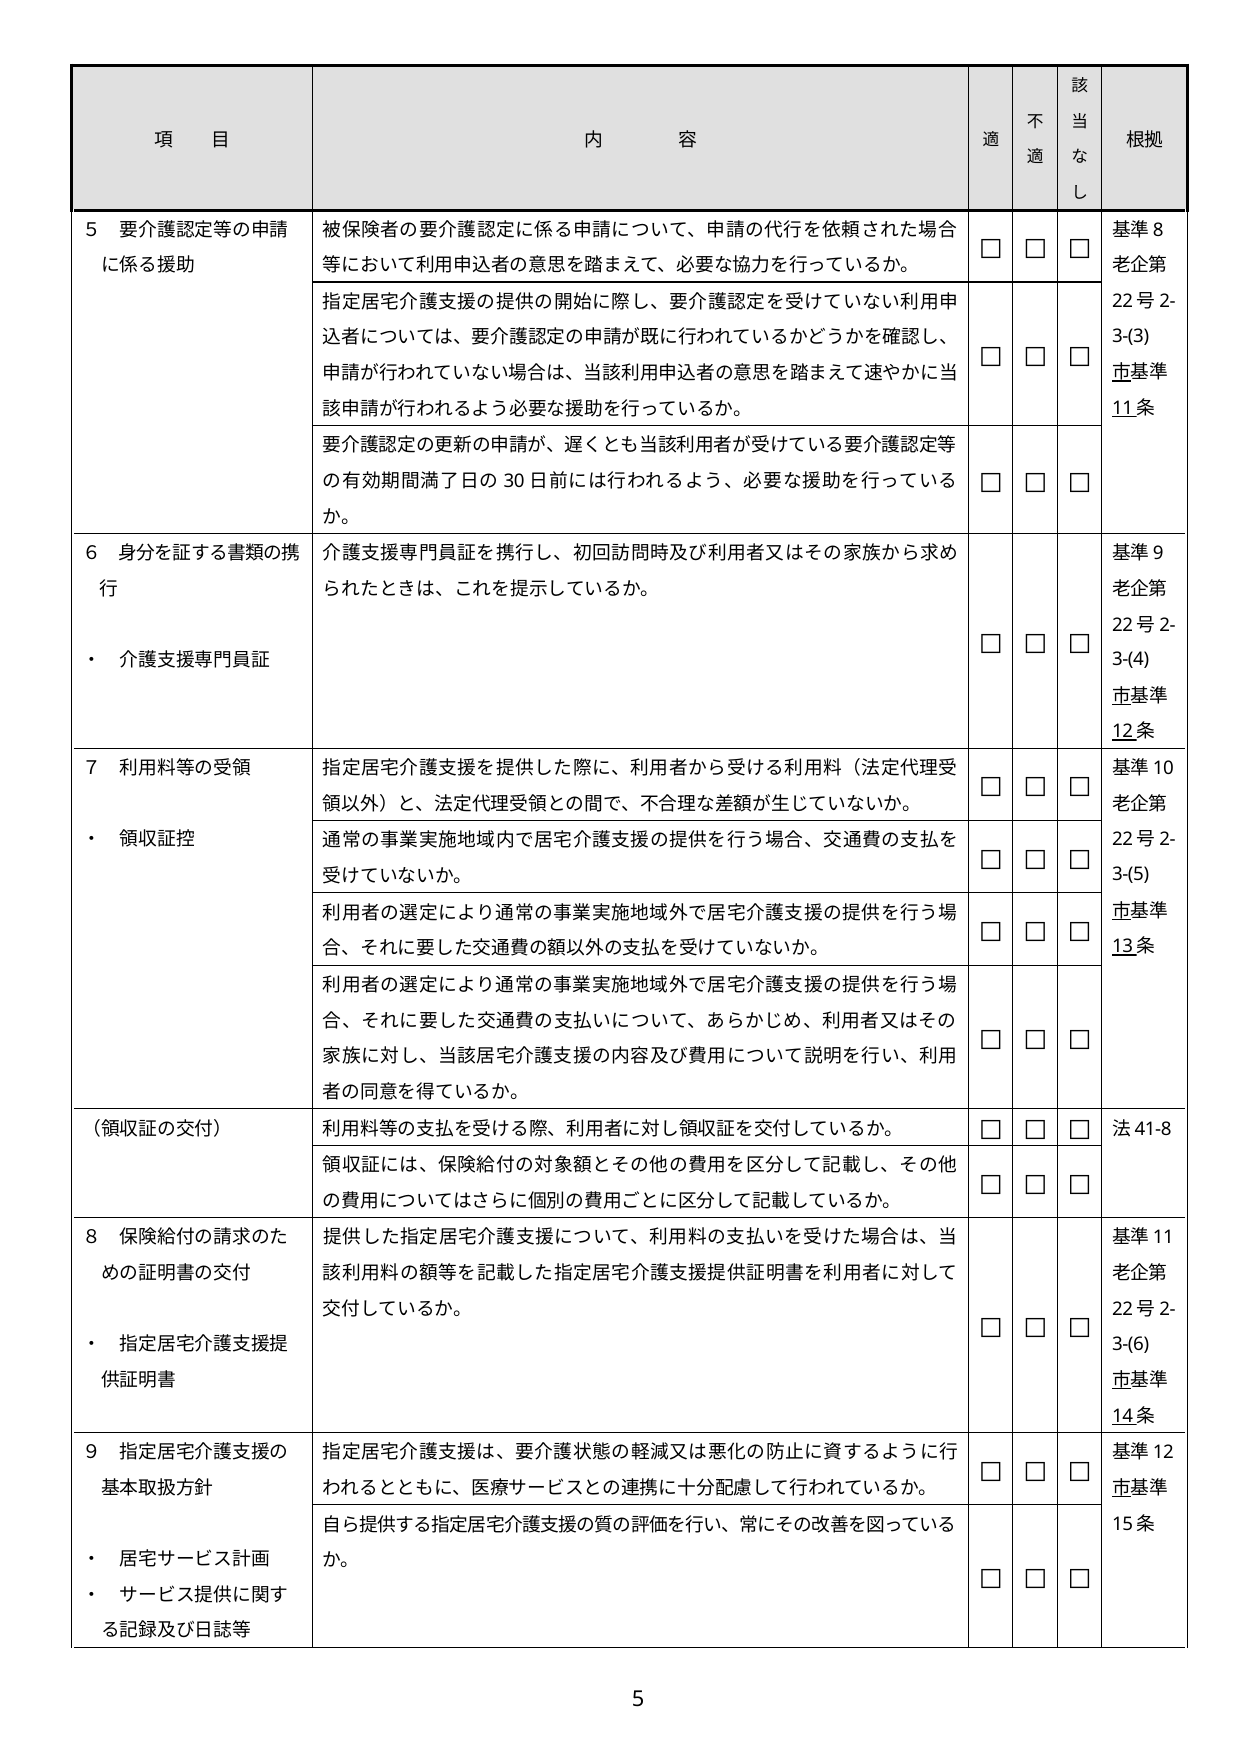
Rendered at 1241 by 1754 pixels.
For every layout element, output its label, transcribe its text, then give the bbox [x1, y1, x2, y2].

table_cell 介護支援専門員証を携行し、初回訪問時及び利用者又はその家族から求められたときは、これを提示しているか。 [313, 534, 968, 748]
table_header 該当なし [1058, 67, 1101, 209]
table_cell □ [1013, 1146, 1057, 1217]
table_cell 通常の事業実施地域内で居宅介護支援の提供を行う場合、交通費の支払を受けていないか。 [313, 821, 968, 892]
table_cell 要介護認定の更新の申請が、遅くとも当該利用者が受けている要介護認定等の有効期間満了日の30日前には行われるよう、必要な援助を行っているか。 [313, 426, 968, 533]
table_cell □ [1058, 1109, 1101, 1145]
table_cell 利用者の選定により通常の事業実施地域外で居宅介護支援の提供を行う場合、それに要した交通費の支払いについて、あらかじめ、利用者又はその家族に対し、当該居宅介護支援の内容及び費用について説明を行い、利用者の同意を得ているか。 [313, 966, 968, 1108]
table_cell □ [1058, 893, 1101, 964]
table_cell □ [969, 1218, 1012, 1432]
table_cell □ [1013, 966, 1057, 1108]
table_cell 被保険者の要介護認定に係る申請について、申請の代行を依頼された場合等において利用申込者の意思を踏まえて、必要な協力を行っているか。 [313, 212, 968, 281]
table_cell □ [969, 966, 1012, 1108]
table_cell ６ 身分を証する書類の携 行 ・ 介護支援専門員証 [72, 533, 312, 748]
table_cell □ [1013, 1109, 1057, 1145]
table_cell ８ 保険給付の請求のための証明書の交付 ・ 指定居宅介護支援提供証明書 [72, 1217, 312, 1432]
table_cell □ [1058, 534, 1101, 748]
table_header 不適 [1013, 67, 1057, 209]
table_cell □ [1013, 1218, 1057, 1432]
table_cell （領収証の交付） [72, 1108, 312, 1217]
table_cell □ [969, 212, 1012, 281]
table_cell ７ 利用料等の受領 ・ 領収証控 [72, 748, 312, 1108]
table_cell ５ 要介護認定等の申請に係る援助 [72, 209, 312, 533]
table_cell 基準9老企第22号2-3-(4) 市基準12条 [1102, 533, 1187, 748]
table_cell □ [1013, 1433, 1057, 1504]
table_cell □ [1013, 893, 1057, 964]
table_cell 基準10老企第22号2-3-(5) 市基準13条 [1102, 748, 1187, 1108]
table_cell □ [1013, 821, 1057, 892]
table_cell □ [969, 749, 1012, 820]
table_header 項 目 [73, 67, 312, 209]
table_cell 指定居宅介護支援を提供した際に、利用者から受ける利用料（法定代理受領以外）と、法定代理受領との間で、不合理な差額が生じていないか。 [313, 749, 968, 820]
table_cell □ [1013, 212, 1057, 281]
table_cell 指定居宅介護支援は、要介護状態の軽減又は悪化の防止に資するように行われるとともに、医療サービスとの連携に十分配慮して行われているか。 [313, 1433, 968, 1504]
table_cell □ [1013, 1505, 1057, 1647]
table_cell □ [1058, 1218, 1101, 1432]
table_cell 自ら提供する指定居宅介護支援の質の評価を行い、常にその改善を図っているか。 [313, 1505, 968, 1647]
table_cell □ [1058, 966, 1101, 1108]
table_cell □ [969, 1433, 1012, 1504]
table_cell □ [969, 426, 1012, 533]
table_cell 利用者の選定により通常の事業実施地域外で居宅介護支援の提供を行う場合、それに要した交通費の額以外の支払を受けていないか。 [313, 893, 968, 964]
table_cell □ [1013, 426, 1057, 533]
table_cell 基準8老企第22号2-3-(3) 市基準11条 [1102, 209, 1187, 533]
table_cell □ [1058, 212, 1101, 281]
table_cell □ [969, 283, 1012, 425]
table_cell □ [1058, 283, 1101, 425]
table_cell ９ 指定居宅介護支援の基本取扱方針 ・ 居宅サービス計画 ・ サービス提供に関する記録及び日誌等 [72, 1432, 312, 1647]
table_cell □ [969, 821, 1012, 892]
table_cell 提供した指定居宅介護支援について、利用料の支払いを受けた場合は、当該利用料の額等を記載した指定居宅介護支援提供証明書を利用者に対して交付しているか。 [313, 1218, 968, 1432]
table_header 根拠 [1102, 67, 1186, 209]
table_cell □ [1058, 1505, 1101, 1647]
table_cell □ [1013, 749, 1057, 820]
table_cell 基準11 老企第22号2-3-(6) 市基準14条 [1102, 1217, 1187, 1432]
table_cell 指定居宅介護支援の提供の開始に際し、要介護認定を受けていない利用申込者については、要介護認定の申請が既に行われているかどうかを確認し、申請が行われていない場合は、当該利用申込者の意思を踏まえて速やかに当該申請が行われるよう必要な援助を行っているか。 [313, 283, 968, 425]
table_header 内容 [313, 67, 968, 209]
table_cell □ [1058, 426, 1101, 533]
table_cell □ [1058, 821, 1101, 892]
table_cell □ [1058, 1146, 1101, 1217]
table_cell 法41-8 [1102, 1108, 1187, 1217]
table_cell □ [969, 1109, 1012, 1145]
table_cell 基準12 市基準15条 [1102, 1432, 1187, 1647]
table_cell 利用料等の支払を受ける際、利用者に対し領収証を交付しているか。 [313, 1109, 968, 1145]
table_cell □ [1013, 283, 1057, 425]
table_cell □ [969, 1505, 1012, 1647]
table_cell □ [1013, 534, 1057, 748]
table_cell □ [1058, 749, 1101, 820]
table_header 適 [969, 67, 1012, 209]
table_cell □ [1058, 1433, 1101, 1504]
table_cell □ [969, 534, 1012, 748]
table_cell □ [969, 893, 1012, 964]
table_cell □ [969, 1146, 1012, 1217]
table_cell 領収証には、保険給付の対象額とその他の費用を区分して記載し、その他の費用についてはさらに個別の費用ごとに区分して記載しているか。 [313, 1146, 968, 1217]
